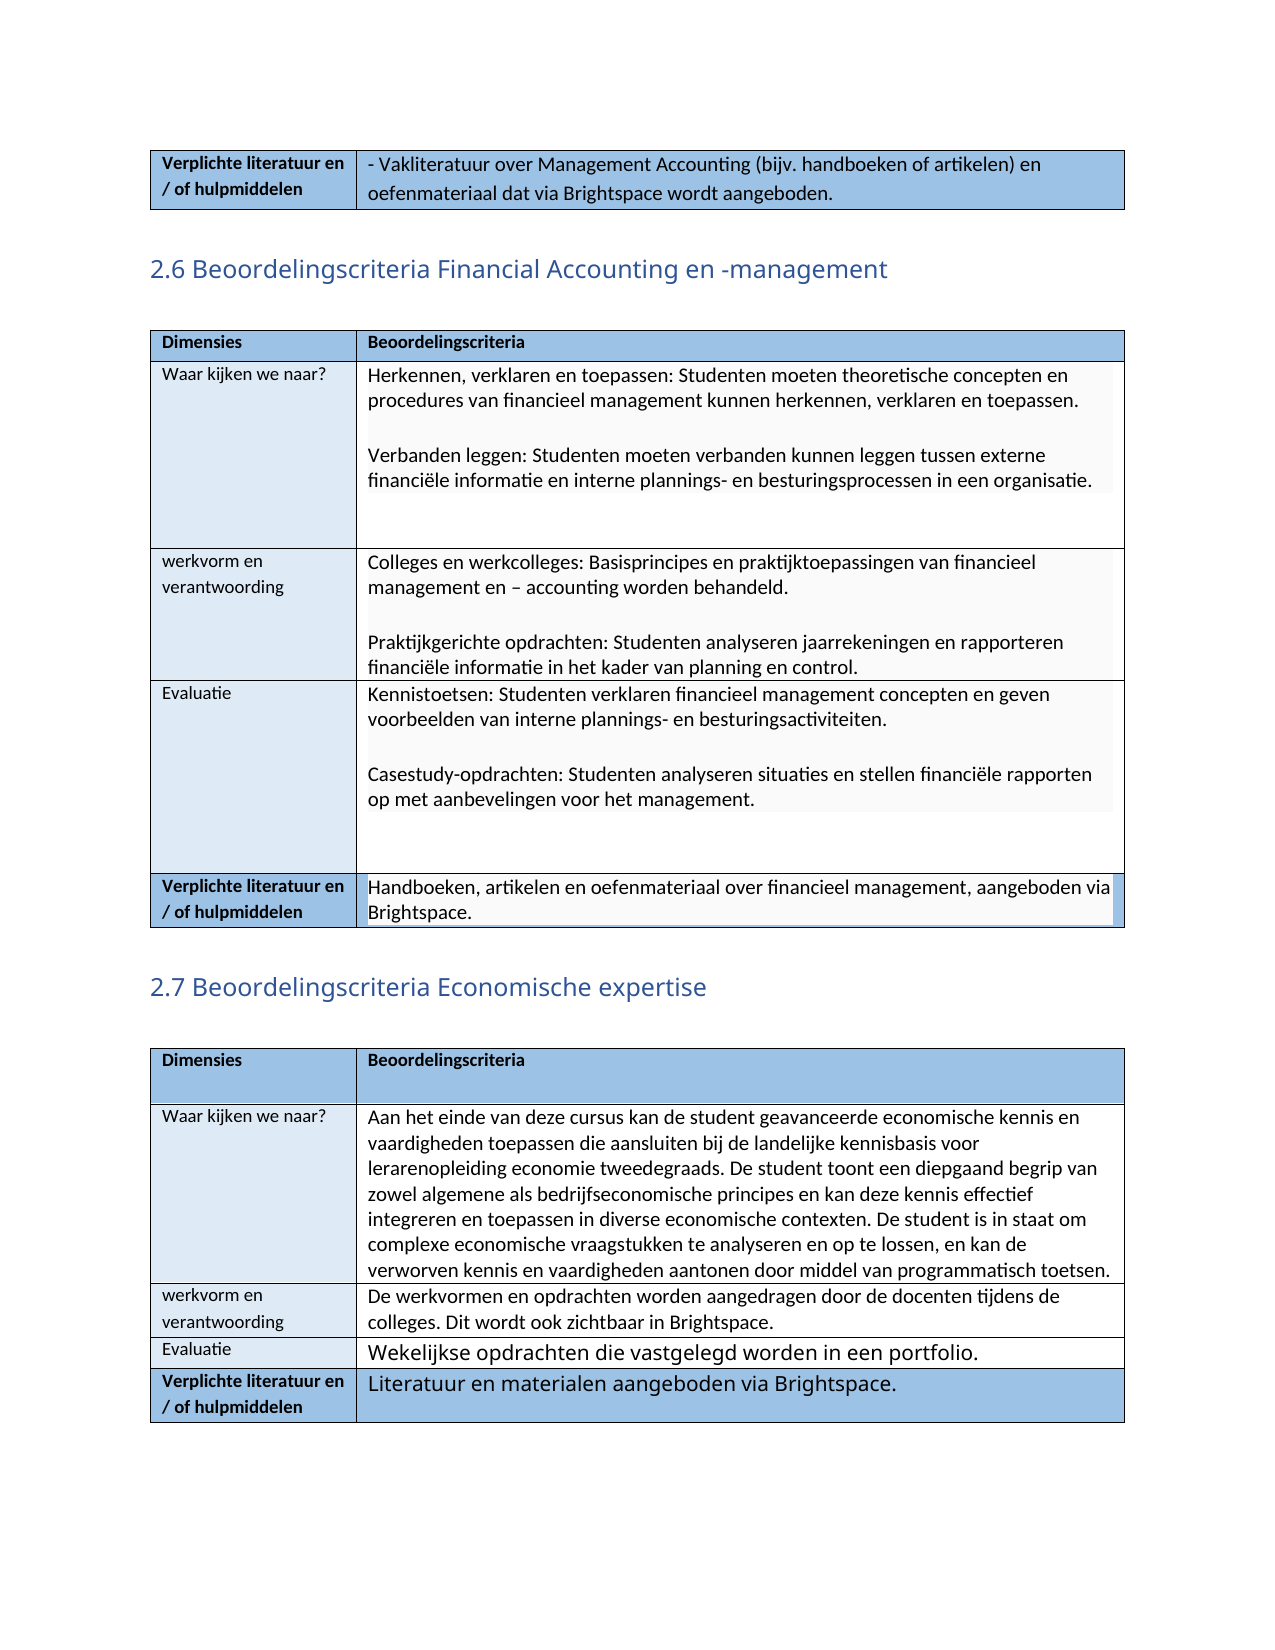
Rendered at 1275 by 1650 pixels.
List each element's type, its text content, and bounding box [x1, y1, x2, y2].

table_cell Verplichte literatuur en / of hulpmiddelen [151, 151, 356, 209]
subtitle 2.6 Beoordelingscriteria Financial Accounting en -management [150, 252, 1125, 286]
table_header Dimensies [151, 331, 356, 361]
table_cell Literatuur en materialen aangeboden via Brightspace. [357, 1369, 1124, 1422]
table_cell Waar kijken we naar? [151, 1105, 356, 1282]
table_cell werkvorm en verantwoording [151, 1284, 356, 1337]
table_header Dimensies [151, 1049, 356, 1103]
table_cell De werkvormen en opdrachten worden aangedragen door de docenten tijdens de colleges. Dit wordt ook zichtbaar in Brightspace. [357, 1284, 1124, 1337]
table_cell - Vakliteratuur over Management Accounting (bijv. handboeken of artikelen) en oefenmateriaal dat via Brightspace wordt aangeboden. [357, 151, 1124, 209]
table_cell Kennistoetsen: Studenten verklaren financieel management concepten en geven voorbeelden van interne plannings- en besturingsactiviteiten. Casestudy-opdrachten: Studenten analyseren situaties en stellen financiële rapporten op met aanbevelingen voor het management. [357, 681, 1124, 873]
table_cell Handboeken, artikelen en oefenmateriaal over financieel management, aangeboden via Brightspace. [357, 874, 1124, 927]
subtitle 2.7 Beoordelingscriteria Economische expertise [150, 969, 1125, 1003]
table_header Beoordelingscriteria [357, 1049, 1124, 1103]
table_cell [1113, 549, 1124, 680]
table_header Beoordelingscriteria [357, 331, 1124, 361]
table_cell Verplichte literatuur en / of hulpmiddelen [151, 1369, 356, 1422]
table_cell Herkennen, verklaren en toepassen: Studenten moeten theoretische concepten en procedures van financieel management kunnen herkennen, verklaren en toepassen. Verbanden leggen: Studenten moeten verbanden kunnen leggen tussen externe financiële informatie en interne plannings- en besturingsprocessen in een organisatie. [357, 362, 1124, 548]
table_cell Evaluatie [151, 1338, 356, 1368]
table_cell Waar kijken we naar? [151, 362, 356, 548]
table_cell Verplichte literatuur en / of hulpmiddelen [151, 874, 356, 927]
table_cell werkvorm en verantwoording [151, 549, 356, 680]
table_cell Wekelijkse opdrachten die vastgelegd worden in een portfolio. [357, 1338, 1124, 1368]
table_cell Evaluatie [151, 681, 356, 873]
table_cell Aan het einde van deze cursus kan de student geavanceerde economische kennis en vaardigheden toepassen die aansluiten bij de landelijke kennisbasis voor lerarenopleiding economie tweedegraads. De student toont een diepgaand begrip van zowel algemene als bedrijfseconomische principes en kan deze kennis effectief integreren en toepassen in diverse economische contexten. De student is in staat om complexe economische vraagstukken te analyseren en op te lossen, en kan de verworven kennis en vaardigheden aantonen door middel van programmatisch toetsen. [357, 1105, 1124, 1282]
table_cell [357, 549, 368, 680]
